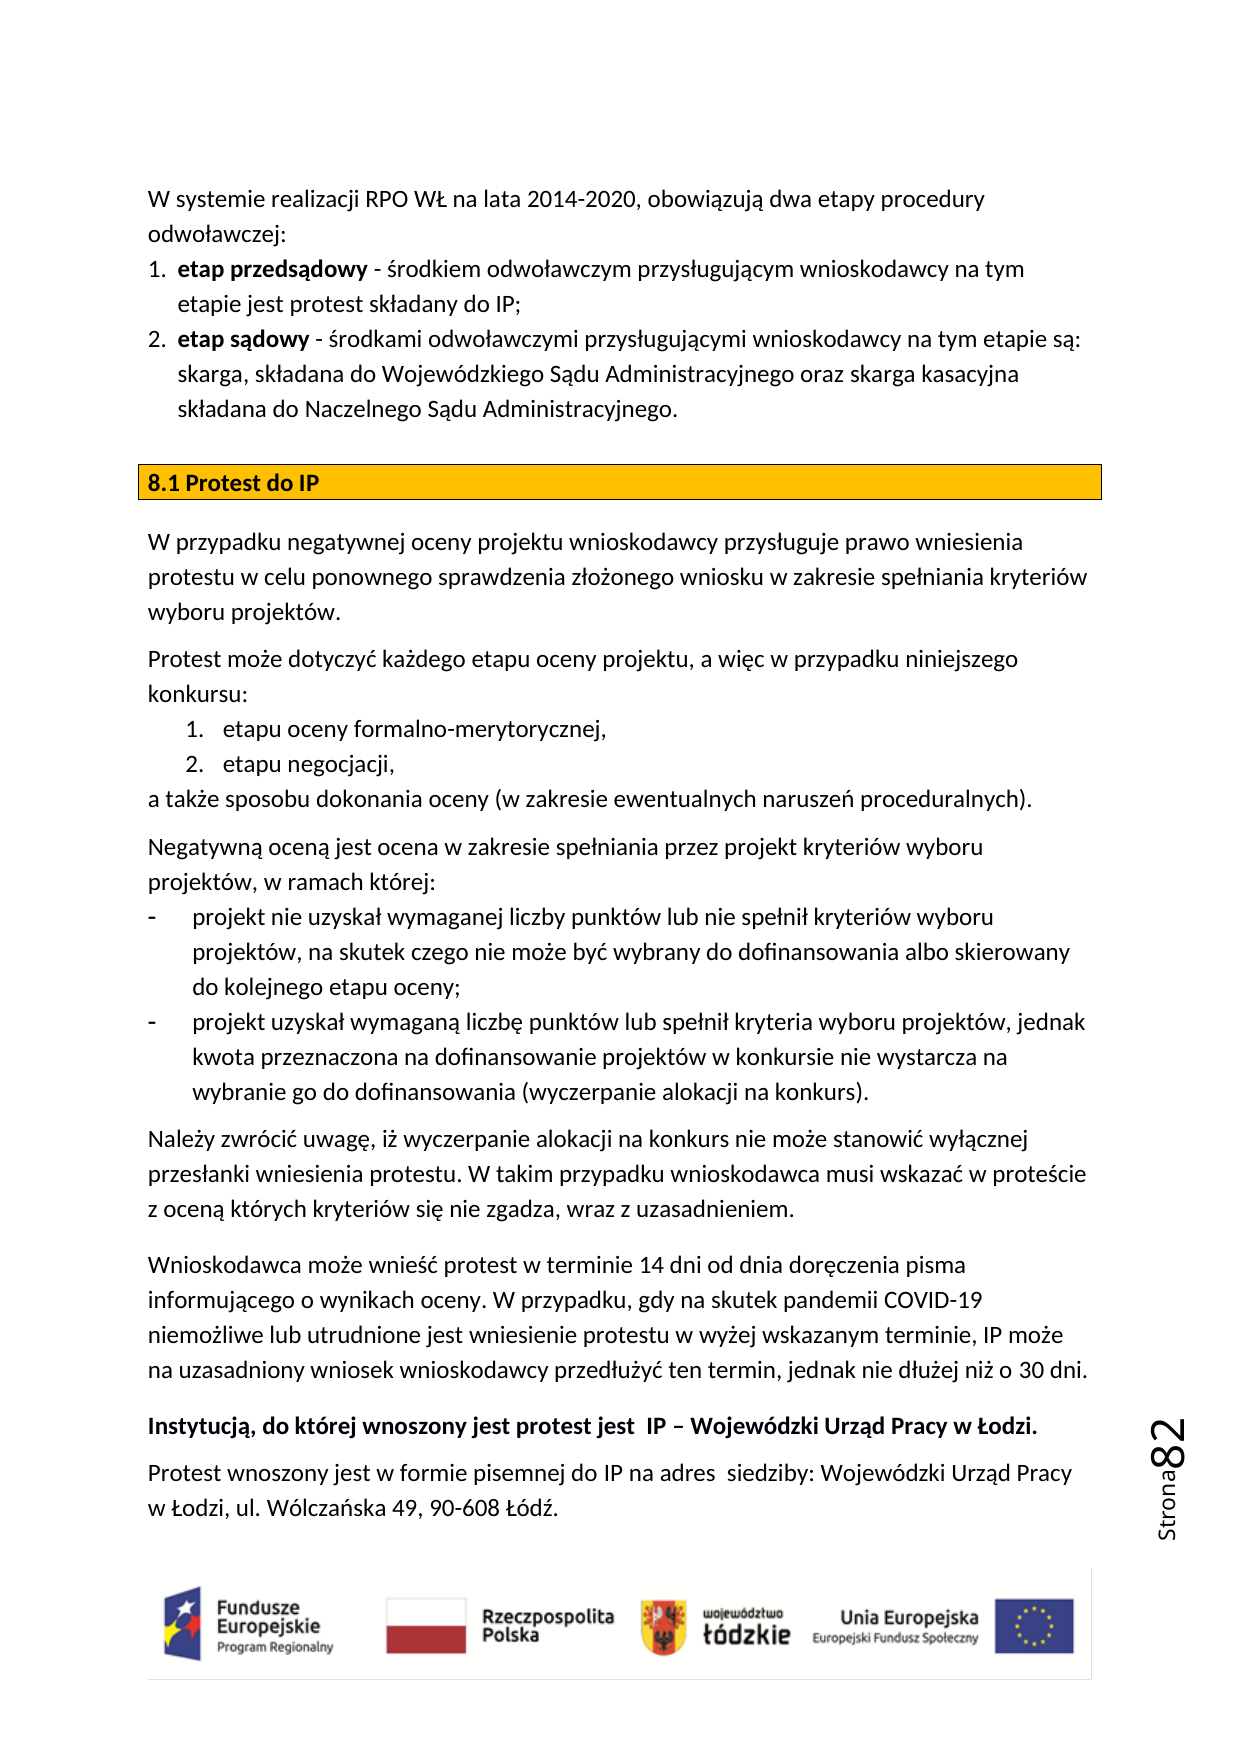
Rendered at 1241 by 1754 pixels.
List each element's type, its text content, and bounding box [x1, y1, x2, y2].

picture [147, 1568, 1093, 1681]
text W przypadku negatywnej oceny projektu wnioskodawcy przysługuje prawo wniesienia protestu w celu ponownego sprawdzenia złożonego wniosku w zakresie spełniania kryteriów wyboru projektów. [148, 526, 1092, 626]
list etapu negocjacji, [185, 748, 1092, 779]
list etap przedsądowy - środkiem odwoławczym przysługującym wnioskodawcy na tym etapie jest protest składany do IP; [148, 253, 1092, 318]
list projekt nie uzyskał wymaganej liczby punktów lub nie spełnił kryteriów wyboru projektów, na skutek czego nie może być wybrany do dofinansowania albo skierowany do kolejnego etapu oceny; [148, 901, 1092, 1001]
text 8.1 Protest do IP [139, 465, 1101, 499]
text Protest wnoszony jest w formie pisemnej do IP na adres siedziby: Wojewódzki Urząd Pracy w Łodzi, ul. Wólczańska 49, 90-608 Łódź. [148, 1457, 1092, 1523]
text W systemie realizacji RPO WŁ na lata 2014-2020, obowiązują dwa etapy procedury odwoławczej: [148, 183, 1092, 248]
text Należy zwrócić uwagę, iż wyczerpanie alokacji na konkurs nie może stanowić wyłącznej przesłanki wniesienia protestu. W takim przypadku wnioskodawca musi wskazać w proteście z oceną których kryteriów się nie zgadza, wraz z uzasadnieniem. [148, 1123, 1092, 1224]
text Protest może dotyczyć każdego etapu oceny projektu, a więc w przypadku niniejszego konkursu: [148, 643, 1092, 709]
text Instytucją, do której wnoszony jest protest jest IP – Wojewódzki Urząd Pracy w Łodzi. [148, 1410, 1081, 1440]
text Wnioskodawca może wnieść protest w terminie 14 dni od dnia doręczenia pisma informującego o wynikach oceny. W przypadku, gdy na skutek pandemii COVID-19 niemożliwe lub utrudnione jest wniesienie protestu w wyżej wskazanym terminie, IP może na uzasadniony wniosek wnioskodawcy przedłużyć ten termin, jednak nie dłużej niż o 30 dni. [148, 1249, 1092, 1384]
text a także sposobu dokonania oceny (w zakresie ewentualnych naruszeń proceduralnych). [148, 783, 1092, 814]
list projekt uzyskał wymaganą liczbę punktów lub spełnił kryteria wyboru projektów, jednak kwota przeznaczona na dofinansowanie projektów w konkursie nie wystarcza na wybranie go do dofinansowania (wyczerpanie alokacji na konkurs). [148, 1006, 1092, 1106]
text Negatywną oceną jest ocena w zakresie spełniania przez projekt kryteriów wyboru projektów, w ramach której: [148, 831, 1092, 896]
list etap sądowy - środkami odwoławczymi przysługującymi wnioskodawcy na tym etapie są: skarga, składana do Wojewódzkiego Sądu Administracyjnego oraz skarga kasacyjna składana do Naczelnego Sądu Administracyjnego. [148, 323, 1092, 423]
list etapu oceny formalno-merytorycznej, [185, 713, 1092, 744]
